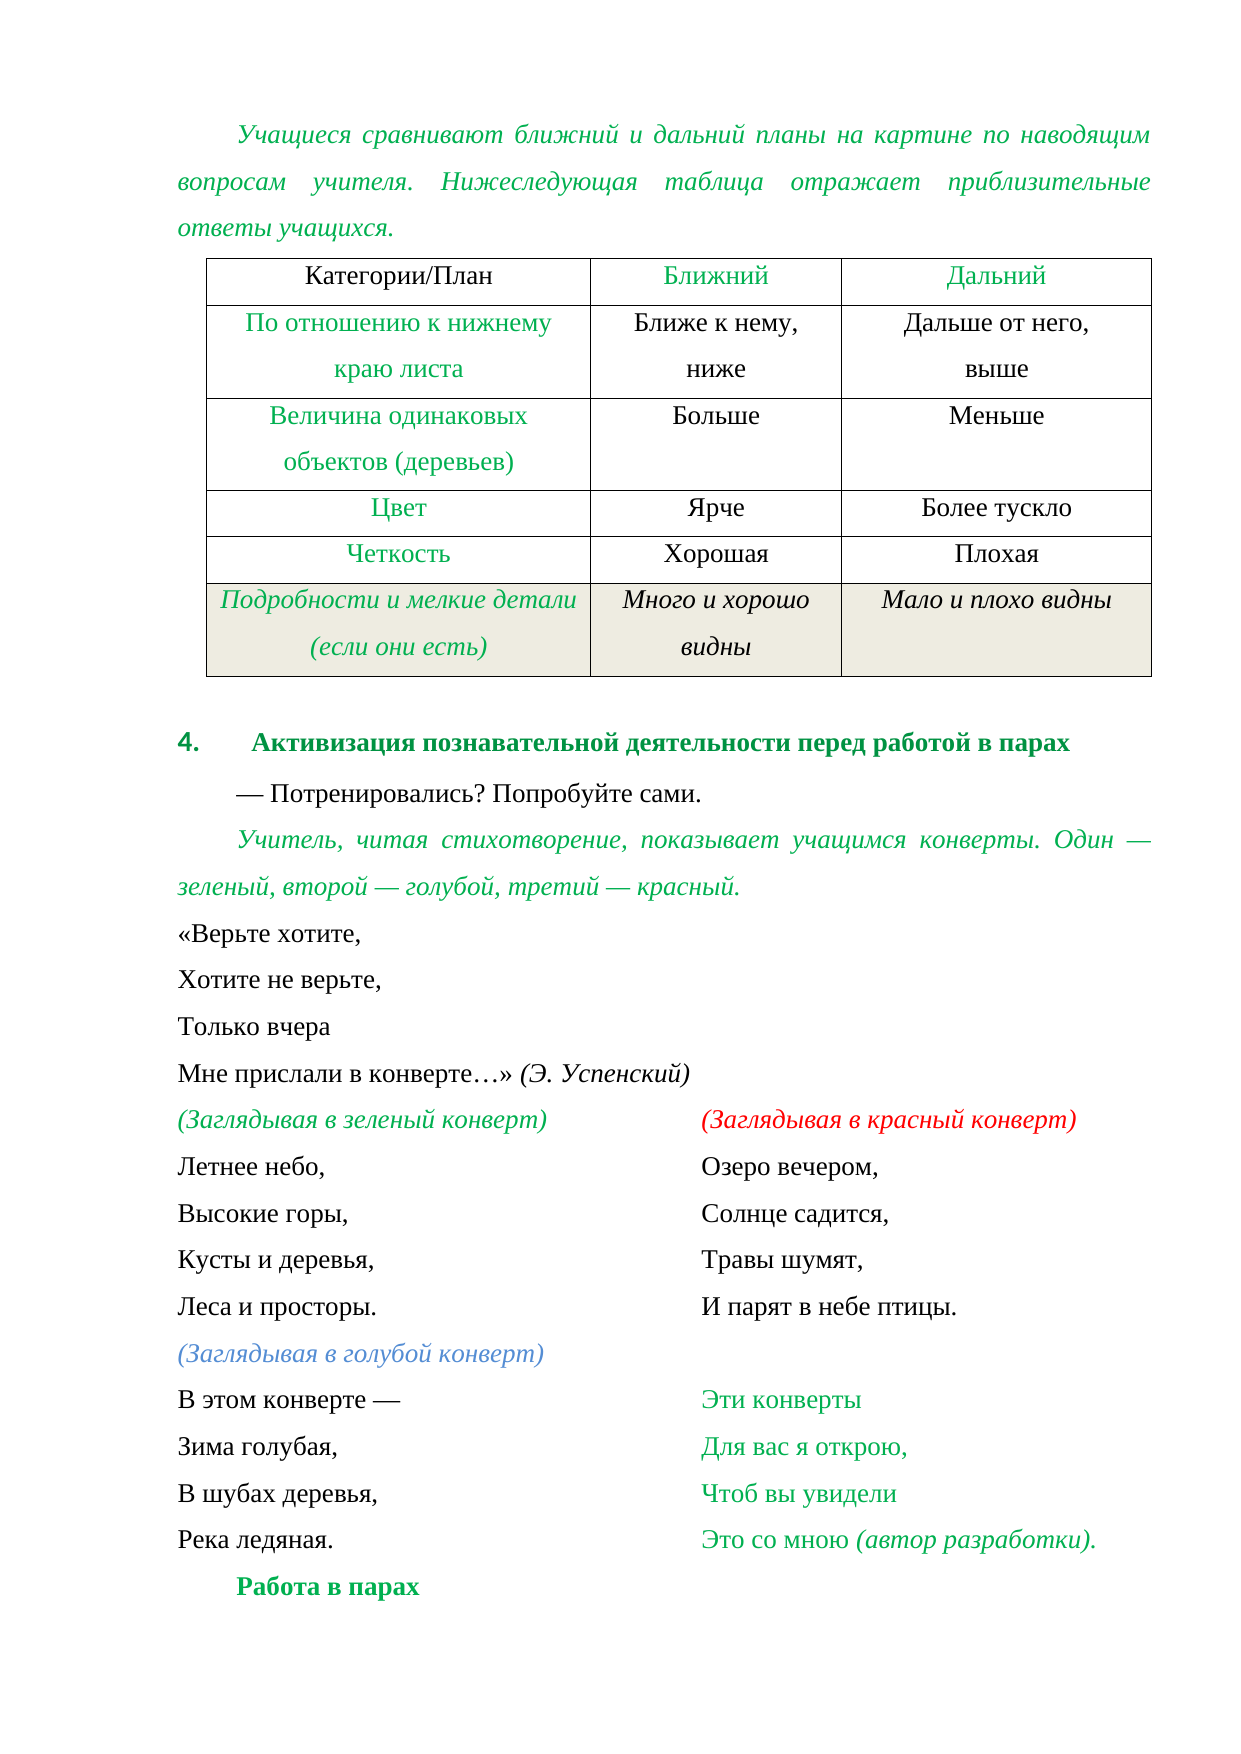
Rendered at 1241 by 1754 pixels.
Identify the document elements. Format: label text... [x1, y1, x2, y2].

text Солнце садится, [701, 1197, 1152, 1228]
text Чтоб вы увидели [701, 1477, 1152, 1508]
table_cell Цвет [207, 491, 590, 536]
table_header Дальний [842, 259, 1151, 304]
table_cell Более тускло [842, 491, 1151, 536]
table_cell Величина одинаковых объектов (деревьев) [207, 399, 590, 490]
text Учитель, читая стихотворение, показывает учащимся конверты. Один — зеленый, второй — голубой, третий — красный. [177, 823, 1152, 901]
text Эти конверты [701, 1383, 1152, 1415]
text В шубах деревья, [177, 1477, 627, 1508]
table_cell Много и хорошо видны [591, 584, 841, 676]
text Зима голубая, [177, 1430, 627, 1461]
text Это со мною (автор разработки). [701, 1523, 1152, 1555]
table_header Категории/План [207, 259, 590, 304]
text Работа в парах [177, 1570, 1152, 1601]
text Озеро вечером, [701, 1150, 1152, 1181]
table_cell Ярче [591, 491, 841, 536]
text И парят в небе птицы. [701, 1290, 1152, 1321]
table_cell Хорошая [591, 537, 841, 583]
text Летнее небо, [177, 1150, 627, 1181]
table_cell Ближе к нему, ниже [591, 306, 841, 398]
table_cell Подробности и мелкие детали (если они есть) [207, 584, 590, 676]
table_cell По отношению к нижнему краю листа [207, 306, 590, 398]
table_cell Плохая [842, 537, 1151, 583]
text Река ледяная. [177, 1523, 627, 1555]
text Леса и просторы. [177, 1290, 627, 1321]
text В этом конверте — [177, 1383, 627, 1415]
table_cell Дальше от него, выше [842, 306, 1151, 398]
text — Потренировались? Попробуйте сами. [177, 777, 1152, 808]
text Учащиеся сравнивают ближний и дальний планы на картине по наводящим вопросам учителя. Нижеследующая таблица отражает приблизительные ответы учащихся. [177, 118, 1152, 243]
text (Заглядывая в голубой конверт) [177, 1337, 627, 1368]
text (Заглядывая в зеленый конверт) [177, 1103, 627, 1135]
table_cell Больше [591, 399, 841, 490]
table_header Ближний [591, 259, 841, 304]
text (Заглядывая в красный конверт) [701, 1103, 1152, 1135]
text Высокие горы, [177, 1197, 627, 1228]
text Травы шумят, [701, 1243, 1152, 1275]
text Для вас я открою, [701, 1430, 1152, 1461]
table_cell Четкость [207, 537, 590, 583]
table_cell Мало и плохо видны [842, 584, 1151, 676]
list Активизация познавательной деятельности перед работой в парах [177, 723, 1152, 759]
text Кусты и деревья, [177, 1243, 627, 1275]
table_cell Меньше [842, 399, 1151, 490]
text «Верьте хотите, Хотите не верьте, Только вчера Мне прислали в конверте…» (Э. Успенский) [177, 917, 1152, 1088]
